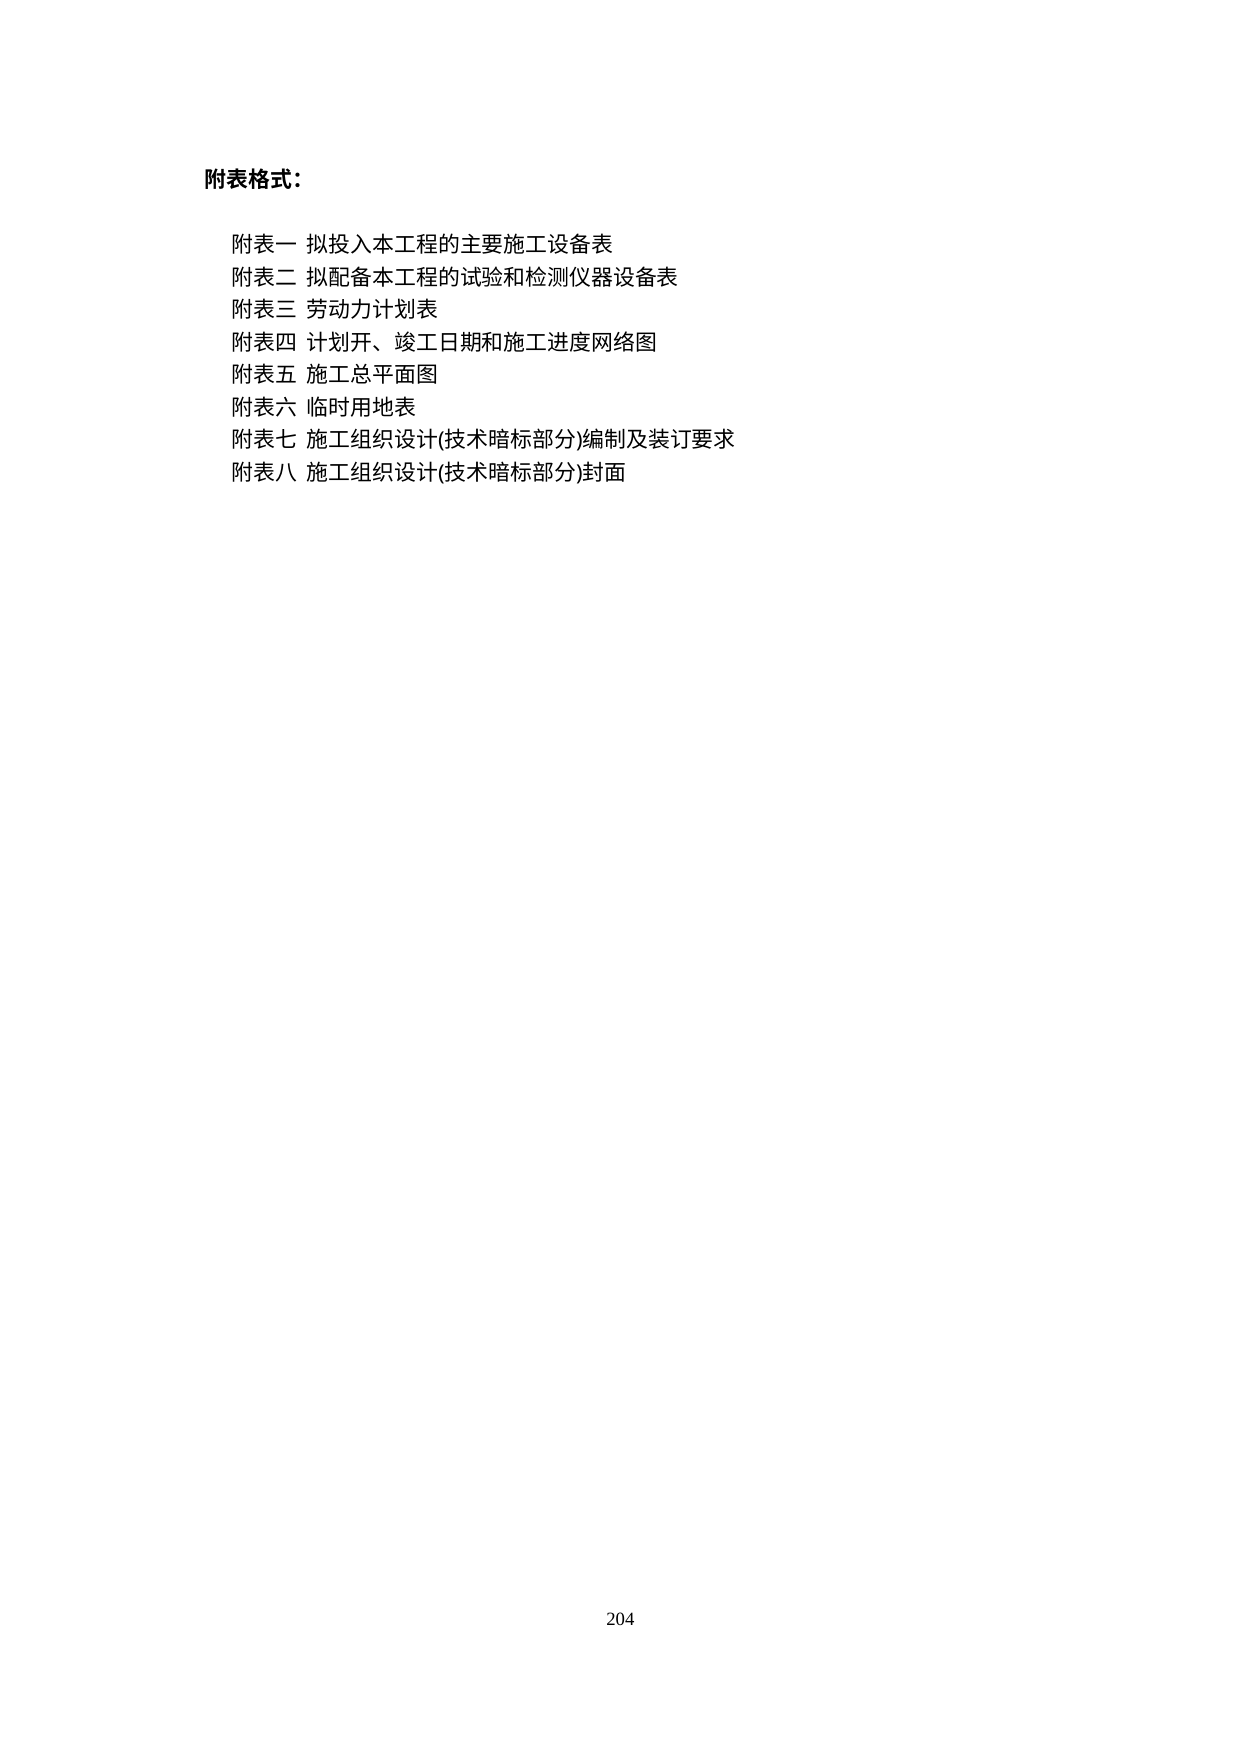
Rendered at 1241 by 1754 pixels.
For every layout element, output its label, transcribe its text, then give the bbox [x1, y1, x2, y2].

text 附表格式： [187, 162, 1053, 194]
text 附表一 拟投入本工程的主要施工设备表 [231, 227, 1053, 259]
text 附表八 施工组织设计(技术暗标部分)封面 [231, 454, 1053, 487]
text 附表三 劳动力计划表 [231, 292, 1053, 324]
text 附表七 施工组织设计(技术暗标部分)编制及装订要求 [231, 422, 1053, 454]
text 附表五 施工总平面图 [231, 357, 1053, 389]
text 附表六 临时用地表 [231, 389, 1053, 422]
text 附表四 计划开、竣工日期和施工进度网络图 [231, 324, 1053, 357]
text 附表二 拟配备本工程的试验和检测仪器设备表 [231, 259, 1053, 292]
